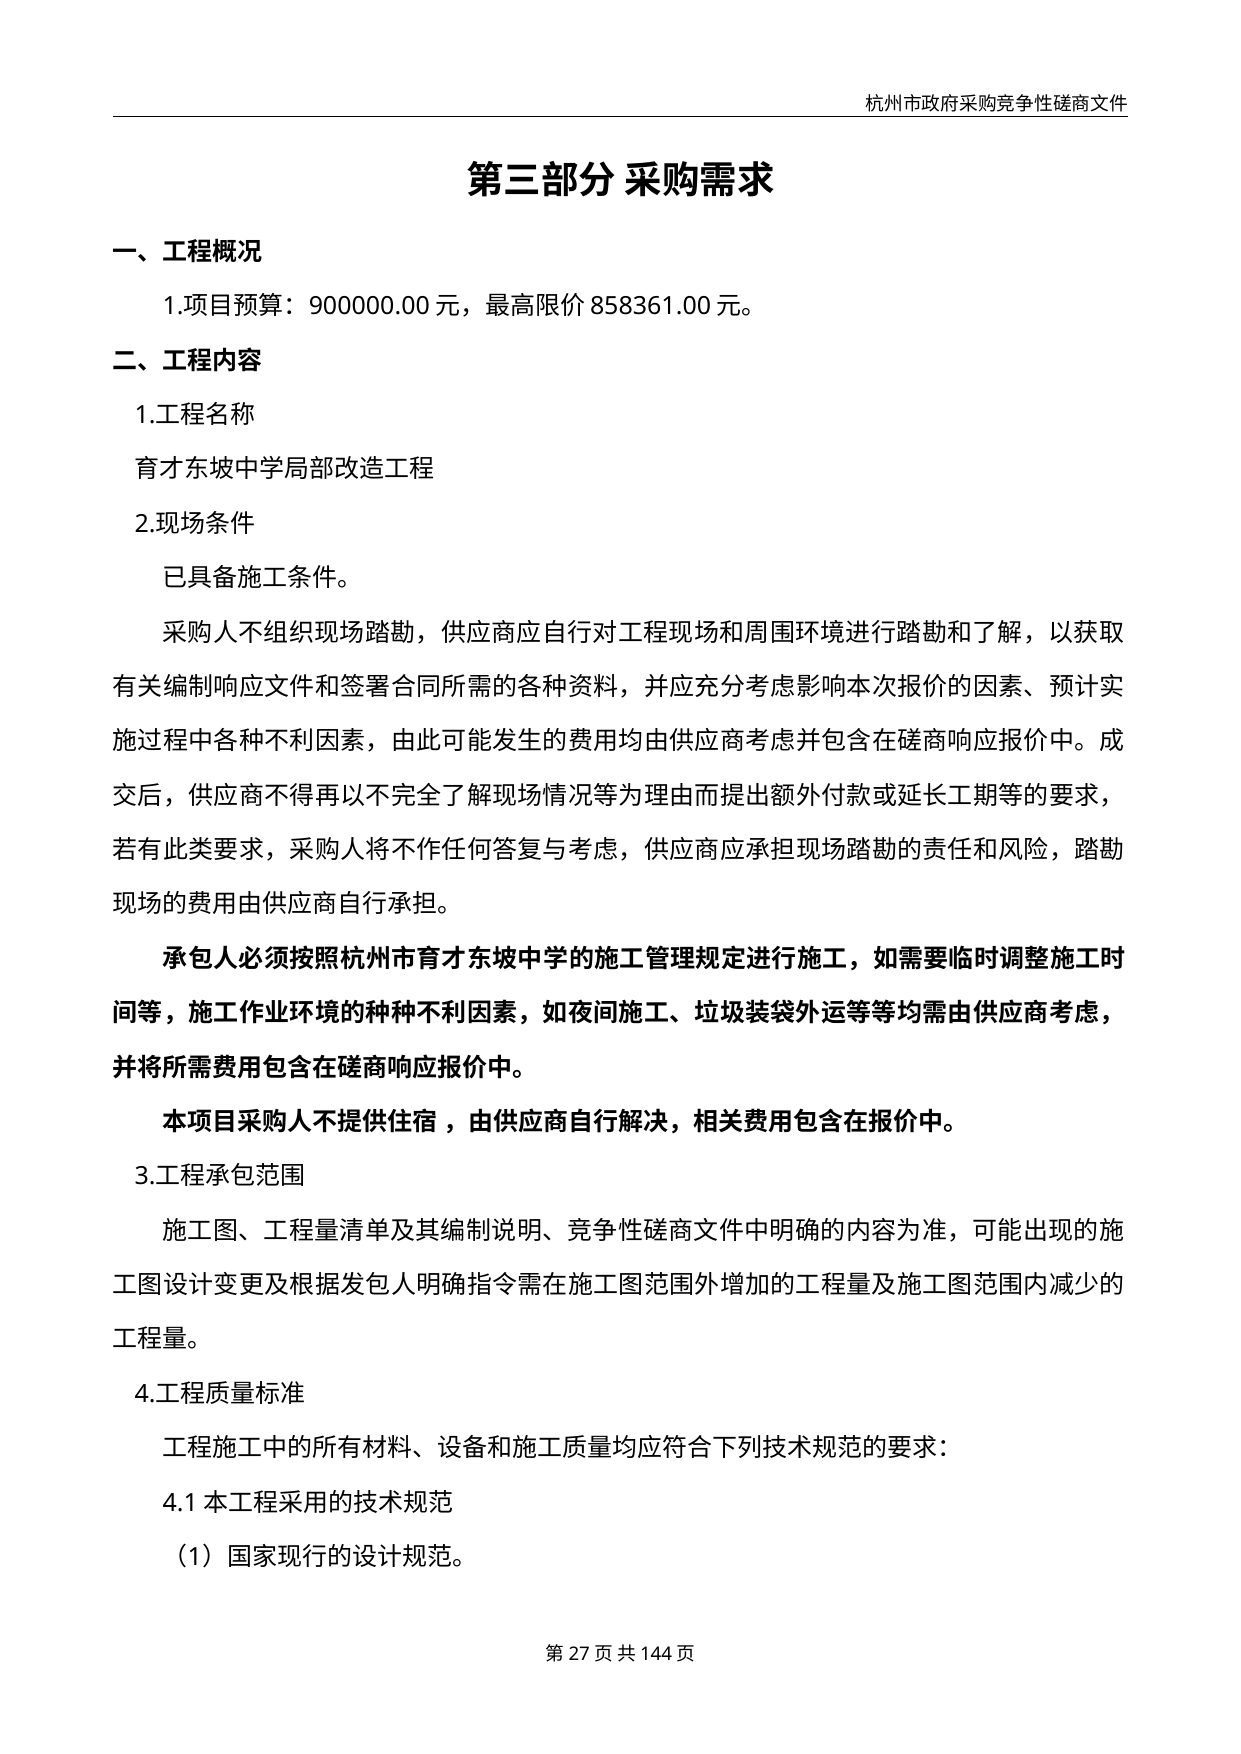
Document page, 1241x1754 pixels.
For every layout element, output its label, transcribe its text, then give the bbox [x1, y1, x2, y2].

text 工程施工中的所有材料、设备和施工质量均应符合下列技术规范的要求： [112, 1428, 1128, 1464]
text 一、工程概况 [112, 231, 1128, 268]
text 4.1本工程采用的技术规范 [112, 1482, 1128, 1518]
text 采购人不组织现场踏勘，供应商应自行对工程现场和周围环境进行踏勘和了解，以获取有关编制响应文件和签署合同所需的各种资料，并应充分考虑影响本次报价的因素、预计实施过程中各种不利因素，由此可能发生的费用均由供应商考虑并包含在磋商响应报价中。成交后，供应商不得再以不完全了解现场情况等为理由而提出额外付款或延长工期等的要求，若有此类要求，采购人将不作任何答复与考虑，供应商应承担现场踏勘的责任和风险，踏勘现场的费用由供应商自行承担。 [112, 612, 1128, 920]
text 已具备施工条件。 [112, 558, 1128, 594]
text 第三部分 采购需求 [112, 150, 1128, 204]
text 育才东坡中学局部改造工程 [134, 449, 1128, 485]
text 本项目采购人不提供住宿 ，由供应商自行解决，相关费用包含在报价中。 [112, 1101, 1128, 1138]
text 3.工程承包范围 [134, 1156, 1128, 1192]
text 二、工程内容 [112, 340, 1128, 376]
text 施工图、工程量清单及其编制说明、竞争性磋商文件中明确的内容为准，可能出现的施工图设计变更及根据发包人明确指令需在施工图范围外增加的工程量及施工图范围内减少的工程量。 [112, 1210, 1128, 1355]
text 承包人必须按照杭州市育才东坡中学的施工管理规定进行施工，如需要临时调整施工时间等，施工作业环境的种种不利因素，如夜间施工、垃圾装袋外运等等均需由供应商考虑，并将所需费用包含在磋商响应报价中。 [112, 938, 1128, 1083]
text 4.工程质量标准 [134, 1373, 1128, 1409]
text 2.现场条件 [134, 503, 1128, 539]
text 1.项目预算：900000.00元，最高限价858361.00元。 [112, 286, 1128, 322]
text （1）国家现行的设计规范。 [112, 1536, 1128, 1573]
text 1.工程名称 [134, 394, 1128, 431]
